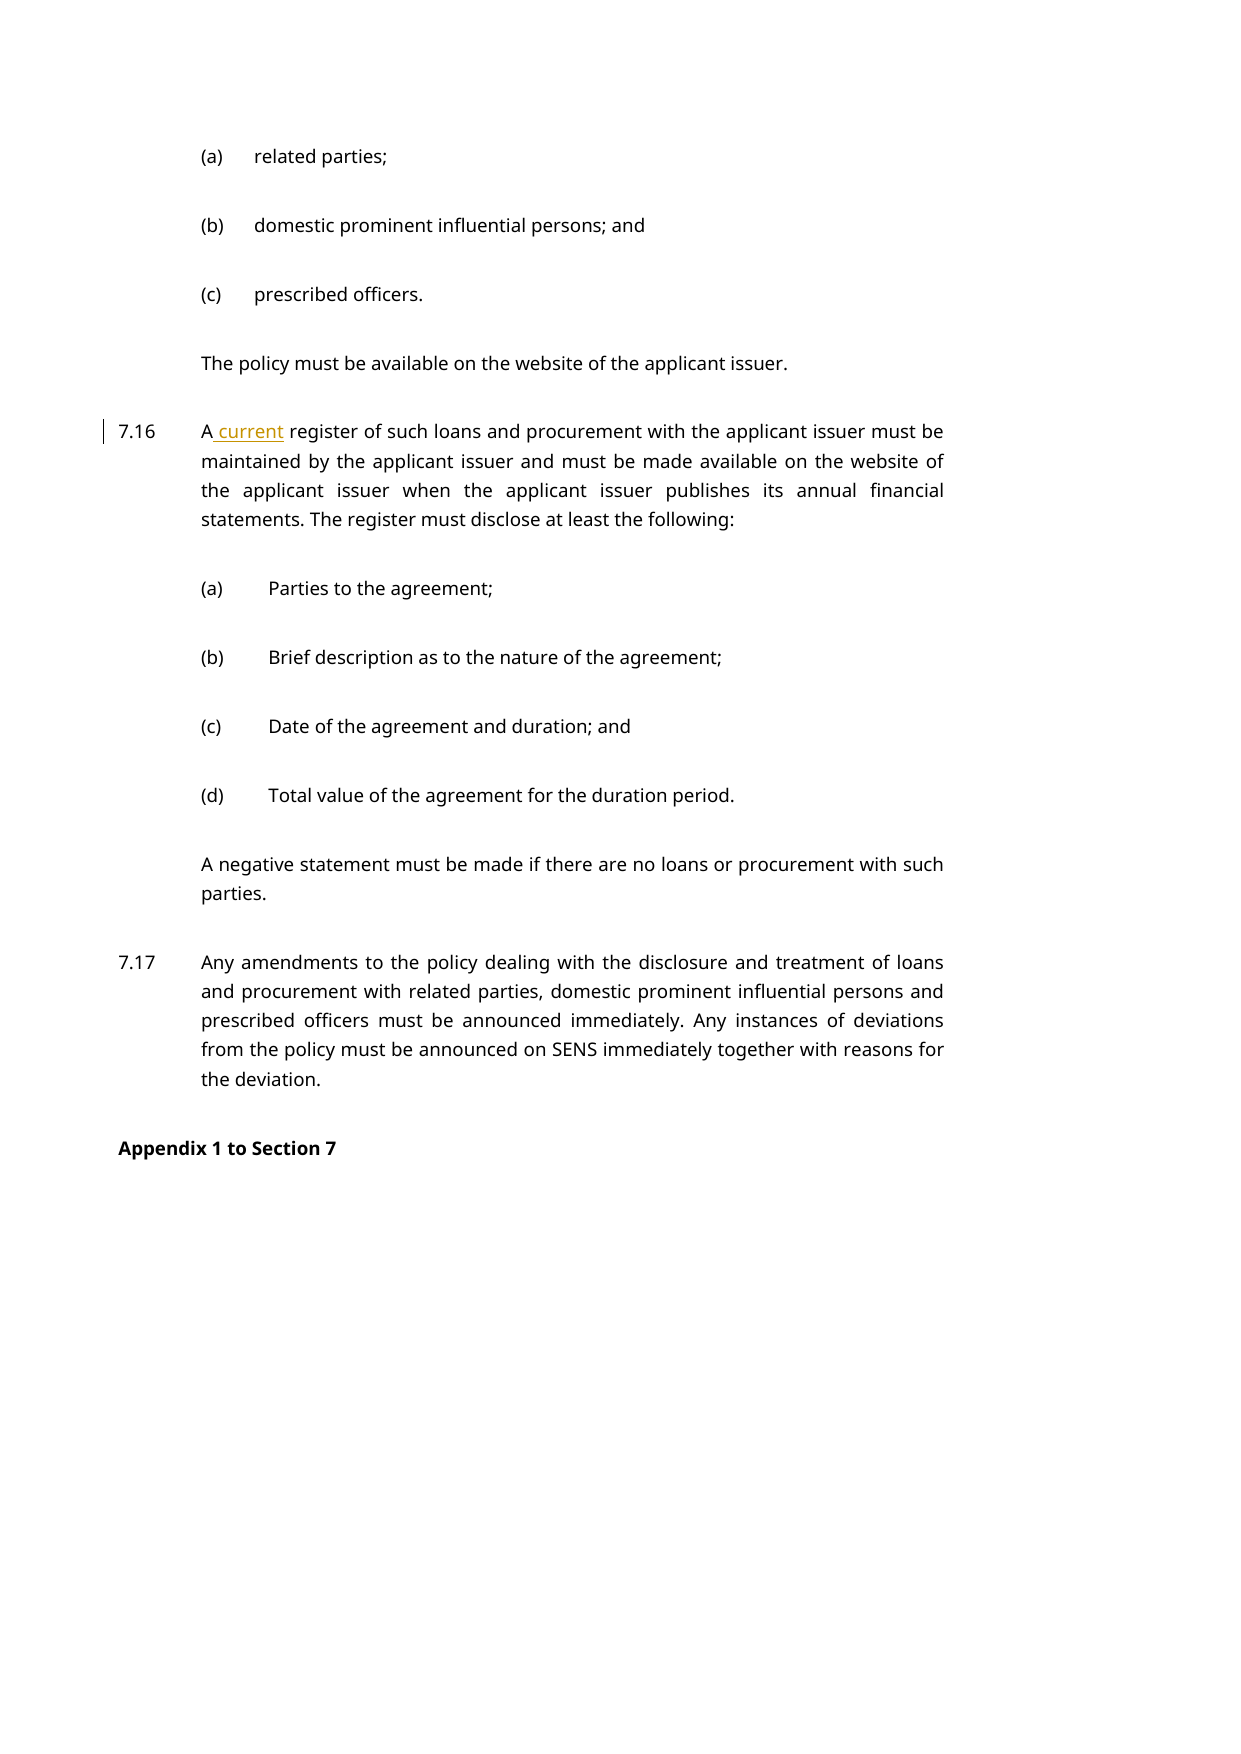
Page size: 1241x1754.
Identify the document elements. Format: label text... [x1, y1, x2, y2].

text (a) Parties to the agreement; [118, 575, 945, 601]
text (c) Date of the agreement and duration; and [118, 713, 945, 739]
text (b) Brief description as to the nature of the agreement; [118, 644, 945, 670]
text 7.16 A register of such loans and procurement with the applicant issuer must be maintained by the applicant issuer and must be made available on the website of the applicant issuer when the applicant issuer publishes its annual financial statements. The register must disclose at least the following: [118, 419, 945, 532]
text (d) Total value of the agreement for the duration period. [118, 782, 945, 807]
text 7.17 Any amendments to the policy dealing with the disclosure and treatment of loans and procurement with related parties, domestic prominent influential persons and prescribed officers must be announced immediately. Any instances of deviations from the policy must be announced on SENS immediately together with reasons for the deviation. [118, 949, 945, 1092]
text (a) related parties; [118, 143, 945, 169]
text (c) prescribed officers. [118, 281, 945, 307]
text Appendix 1 to Section 7 [118, 1135, 945, 1160]
text A negative statement must be made if there are no loans or procurement with such parties. [118, 851, 945, 906]
text The policy must be available on the website of the applicant issuer. [118, 350, 945, 375]
text (b) domestic prominent influential persons; and [118, 212, 945, 238]
